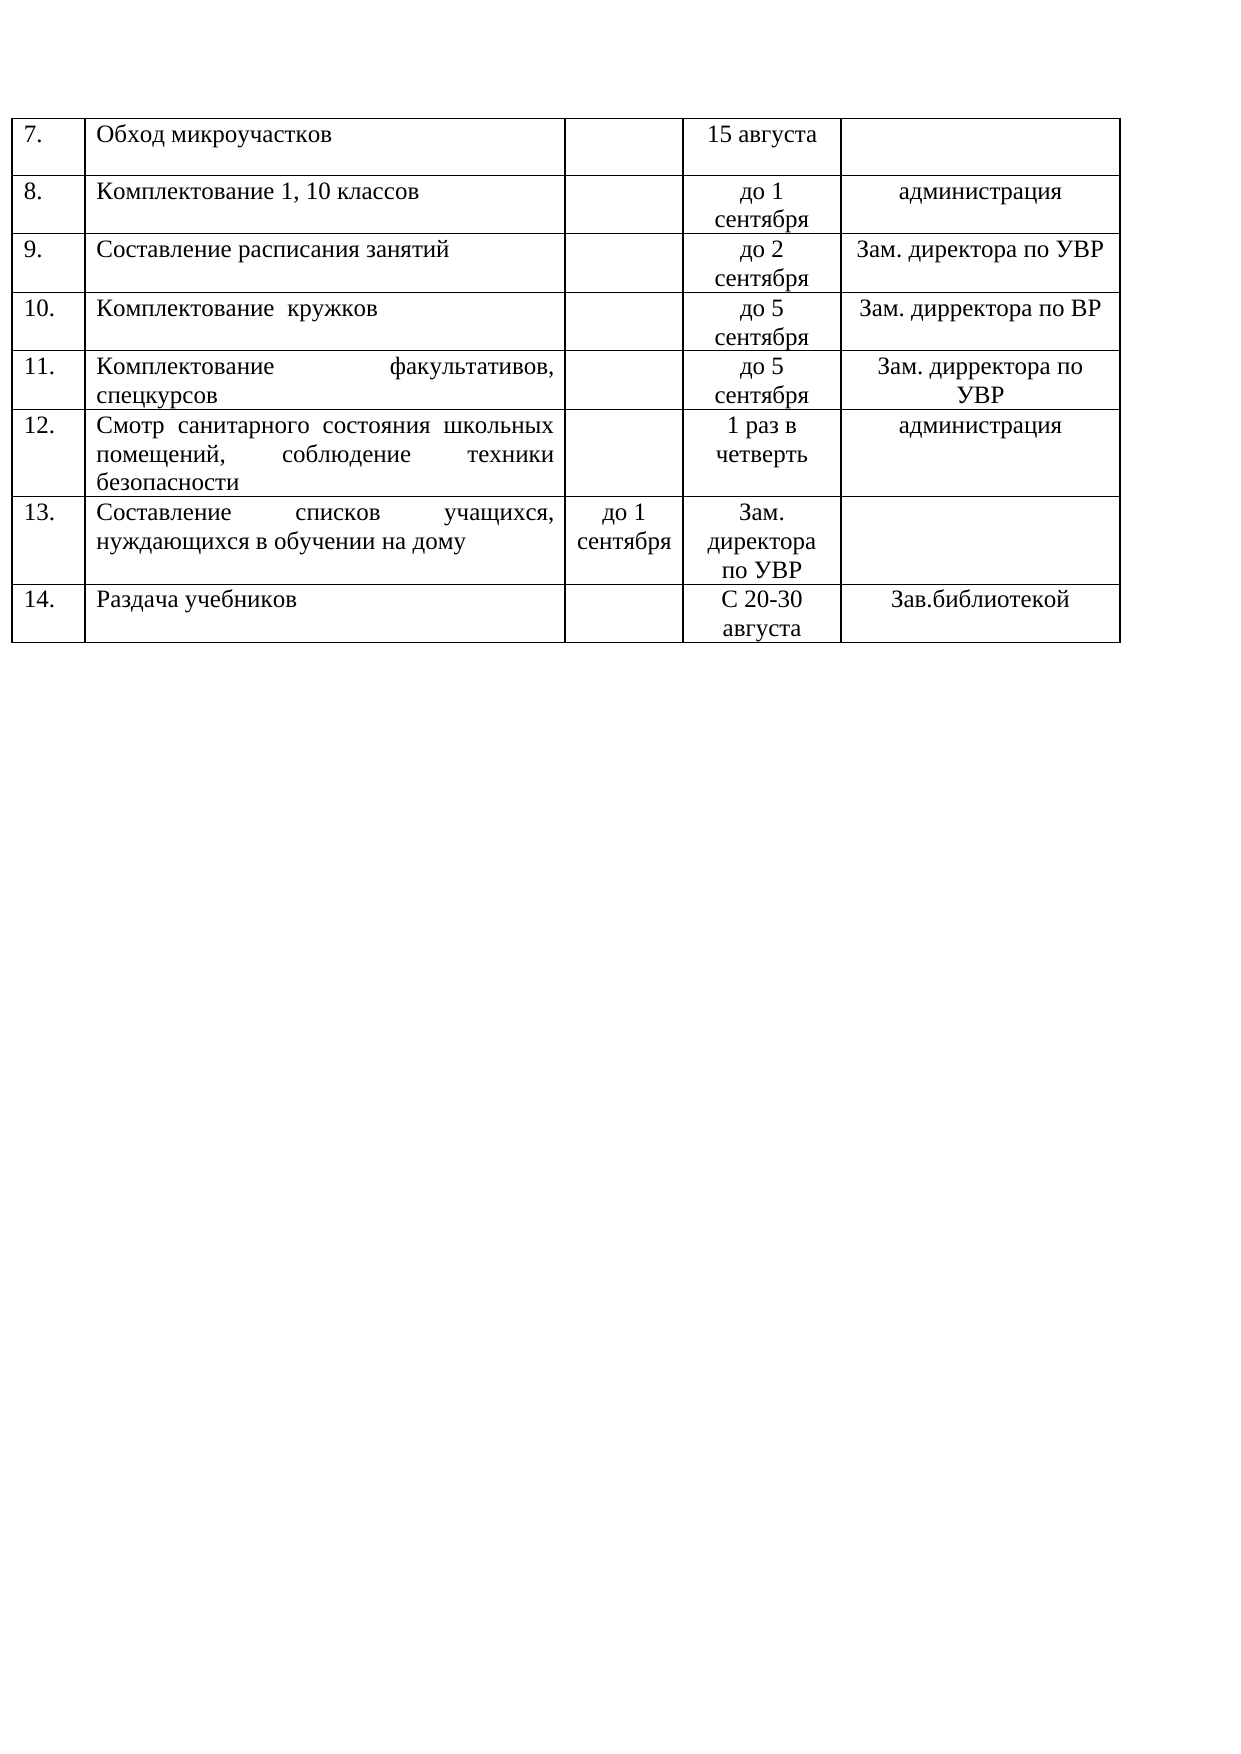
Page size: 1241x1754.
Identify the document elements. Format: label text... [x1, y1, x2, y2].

table_cell [842, 497, 1119, 583]
table_cell Комплектование кружков [86, 293, 564, 350]
table_cell 1 раз в четверть [684, 410, 840, 496]
table_cell Зам. дирректора по ВР [842, 293, 1119, 350]
table_cell Зам. дирректора по УВР [842, 351, 1119, 409]
table_cell [842, 119, 1119, 175]
table_cell до 1 сентября [684, 176, 840, 233]
table_cell [13, 585, 84, 642]
table_cell [566, 585, 682, 642]
table_cell [13, 119, 84, 175]
table_cell Комплектование 1, 10 классов [86, 176, 564, 233]
table_cell [13, 497, 84, 583]
table_cell [566, 234, 682, 292]
table_cell Составление расписания занятий [86, 234, 564, 292]
table_cell Обход микроучастков [86, 119, 564, 175]
table_cell [566, 410, 682, 496]
table_cell администрация [842, 410, 1119, 496]
table_cell Смотр санитарного состояния школьных помещений, соблюдение техники безопасности [86, 410, 564, 496]
table_cell 15 августа [684, 119, 840, 175]
table_cell [13, 293, 84, 350]
table_cell [13, 351, 84, 409]
table_cell до 5 сентября [684, 351, 840, 409]
table_cell Зам. директора по УВР [842, 234, 1119, 292]
table_cell Составление списков учащихся, нуждающихся в обучении на дому [86, 497, 564, 583]
table_cell [566, 119, 682, 175]
table_cell [13, 234, 84, 292]
table_cell Зам. директора по УВР [684, 497, 840, 583]
table_cell [13, 410, 84, 496]
table_cell С 20-30 августа [684, 585, 840, 642]
table_cell Раздача учебников [86, 585, 564, 642]
table_cell [566, 293, 682, 350]
table_cell [13, 176, 84, 233]
table_cell Зав.библиотекой [842, 585, 1119, 642]
table_cell администрация [842, 176, 1119, 233]
table_cell до 5 сентября [684, 293, 840, 350]
table_cell до 1 сентября [566, 497, 682, 583]
table_cell [566, 351, 682, 409]
table_cell [566, 176, 682, 233]
table_cell Комплектование факультативов, спецкурсов [86, 351, 564, 409]
table_cell до 2 сентября [684, 234, 840, 292]
